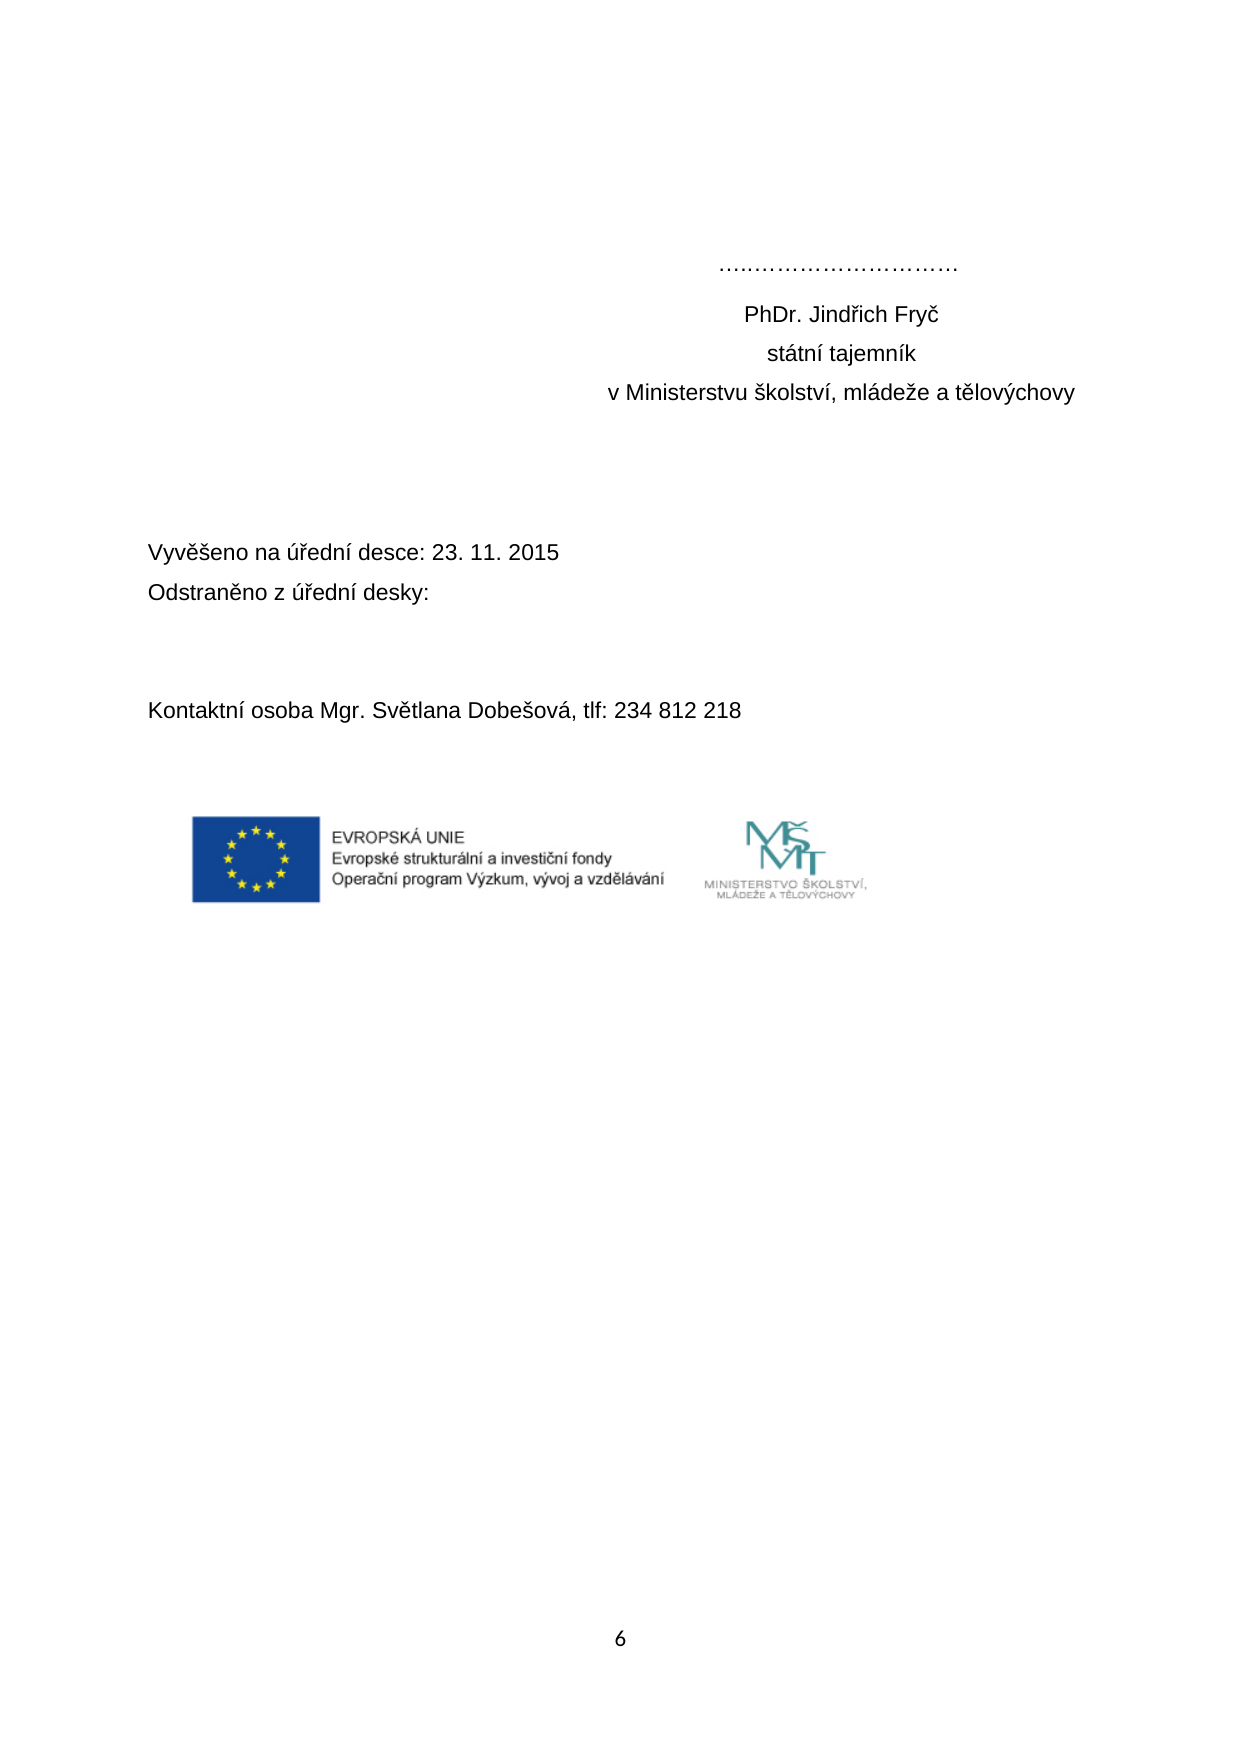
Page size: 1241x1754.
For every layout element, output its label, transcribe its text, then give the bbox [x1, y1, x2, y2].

text Kontaktní osoba Mgr. Světlana Dobešová, tlf: 234 812 218 [148, 697, 1093, 723]
text PhDr. Jindřich Fryč [590, 301, 1093, 327]
text Vyvěšeno na úřední desce: 23. 11. 2015 [148, 539, 1093, 565]
text státní tajemník [590, 339, 1093, 366]
text …..……………………… [590, 250, 1093, 276]
text Odstraněno z úřední desky: [148, 578, 1093, 605]
picture [147, 775, 904, 945]
text v Ministerstvu školství, mládeže a tělovýchovy [590, 378, 1093, 405]
